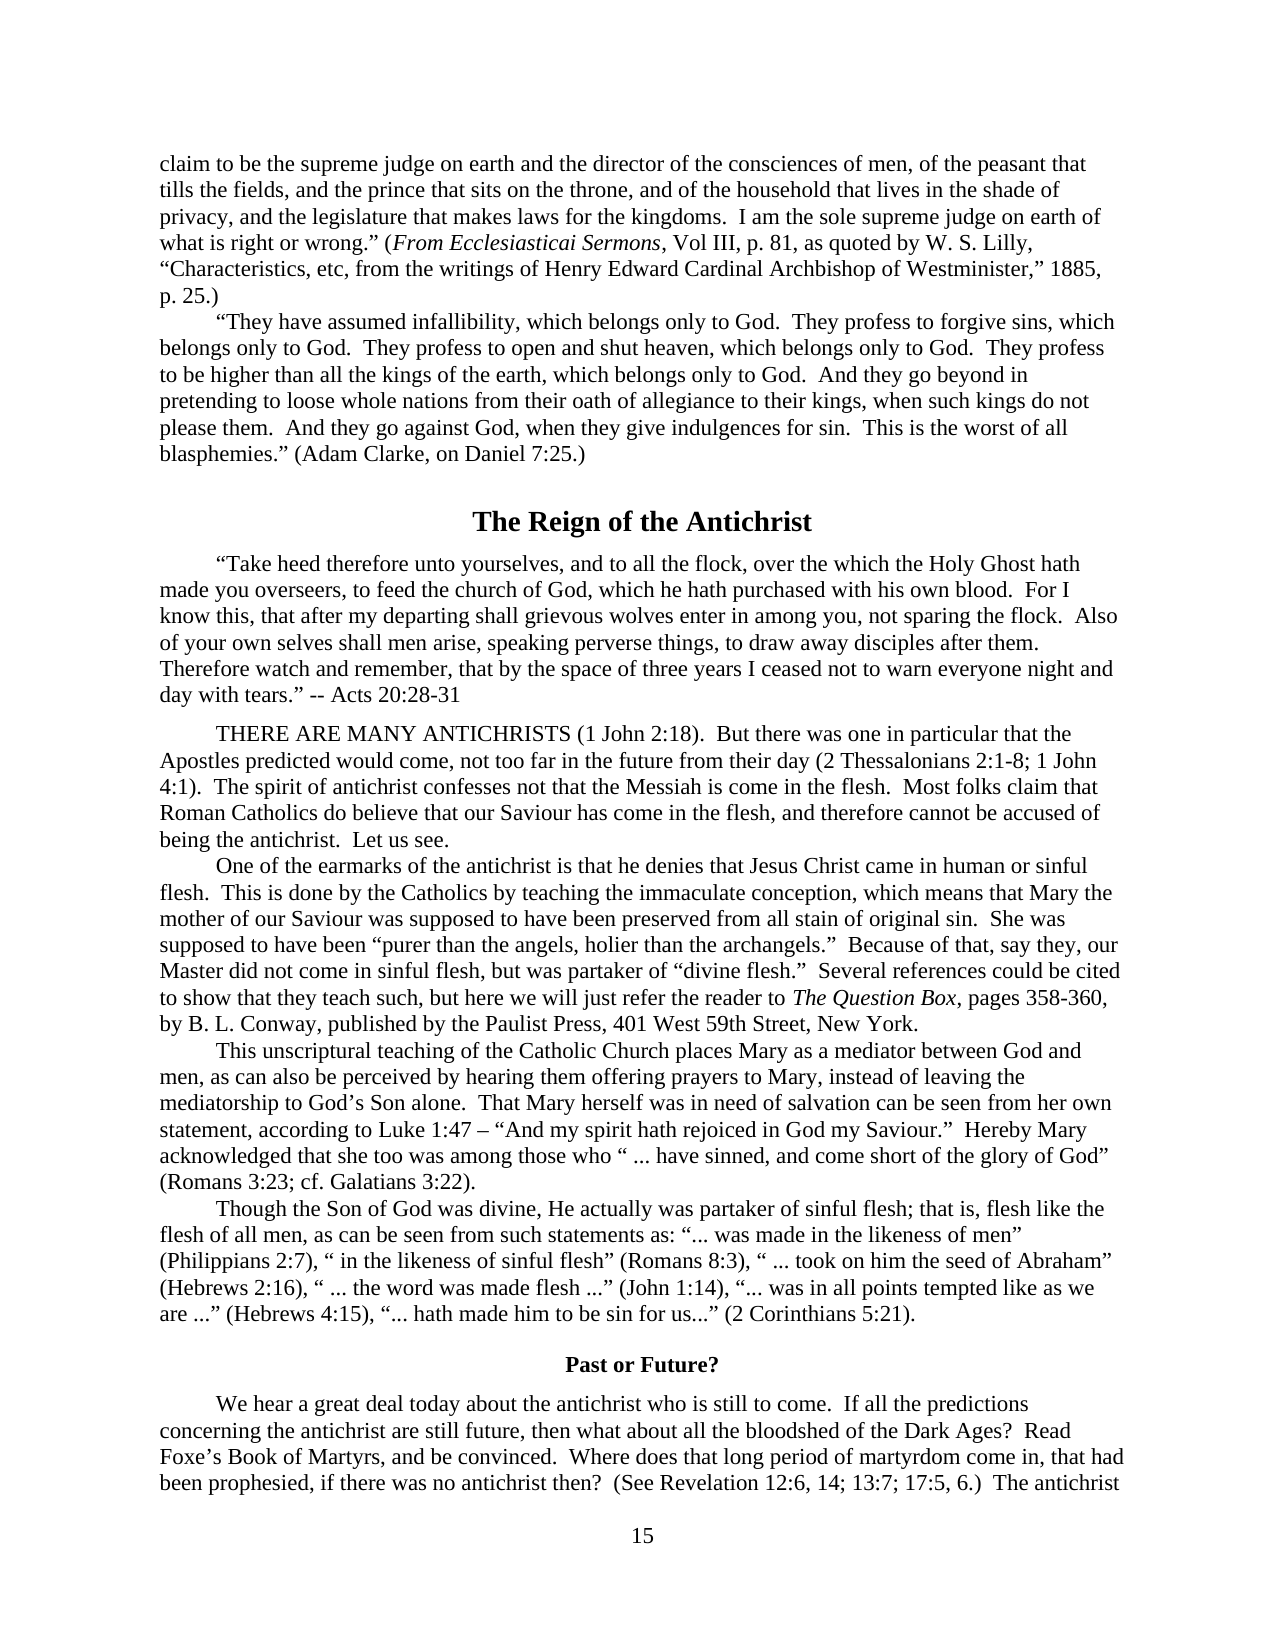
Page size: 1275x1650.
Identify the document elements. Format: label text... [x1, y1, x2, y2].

text THERE ARE MANY ANTICHRISTS (1 John 2:18). But there was one in particular that the Apostles predicted would come, not too far in the future from their day (2 Thessalonians 2:1-8; 1 John 4:1). The spirit of antichrist confesses not that the Messiah is come in the flesh. Most folks claim that Roman Catholics do believe that our Saviour has come in the flesh, and therefore cannot be accused of being the antichrist. Let us see. [159, 720, 1125, 852]
text The Reign of the Antichrist [159, 504, 1125, 537]
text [159, 150, 1125, 308]
text Though the Son of God was divine, He actually was partaker of sinful flesh; that is, flesh like the flesh of all men, as can be seen from such statements as: “... was made in the likeness of men” (Philippians 2:7), “ in the likeness of sinful flesh” (Romans 8:3), “ ... took on him the seed of Abraham” (Hebrews 2:16), “ ... the word was made flesh ...” (John 1:14), “... was in all points tempted like as we are ...” (Hebrews 4:15), “... hath made him to be sin for us...” (2 Corinthians 5:21). [159, 1195, 1125, 1327]
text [159, 1390, 1125, 1496]
text “They have assumed infallibility, which belongs only to God. They profess to forgive sins, which belongs only to God. They profess to open and shut heaven, which belongs only to God. They profess to be higher than all the kings of the earth, which belongs only to God. And they go beyond in pretending to loose whole nations from their oath of allegiance to their kings, when such kings do not please them. And they go against God, when they give indulgences for sin. This is the worst of all blasphemies.” (Adam Clarke, on Daniel 7:25.) [159, 308, 1125, 466]
text One of the earmarks of the antichrist is that he denies that Jesus Christ came in human or sinful flesh. This is done by the Catholics by teaching the immaculate conception, which means that Mary the mother of our Saviour was supposed to have been preserved from all stain of original sin. She was supposed to have been “purer than the angels, holier than the archangels.” Because of that, say they, our Master did not come in sinful flesh, but was partaker of “divine flesh.” Several references could be cited to show that they teach such, but here we will just refer the reader to The Question Box, pages 358-360, by B. L. Conway, published by the Paulist Press, 401 West 59th Street, New York. [159, 852, 1125, 1037]
text This unscriptural teaching of the Catholic Church places Mary as a mediator between God and men, as can also be perceived by hearing them offering prayers to Mary, instead of leaving the mediatorship to God’s Son alone. That Mary herself was in need of salvation can be seen from her own statement, according to Luke 1:47 – “And my spirit hath rejoiced in God my Saviour.” Hereby Mary acknowledged that she too was among those who “ ... have sinned, and come short of the glory of God” (Romans 3:23; cf. Galatians 3:22). [159, 1037, 1125, 1195]
text “Take heed therefore unto yourselves, and to all the flock, over the which the Holy Ghost hath made you overseers, to feed the church of God, which he hath purchased with his own blood. For I know this, that after my departing shall grievous wolves enter in among you, not sparing the flock. Also of your own selves shall men arise, speaking perverse things, to draw away disciples after them. Therefore watch and remember, that by the space of three years I ceased not to warn everyone night and day with tears.” -- Acts 20:28-31 [159, 550, 1125, 708]
text Past or Future? [159, 1352, 1125, 1378]
